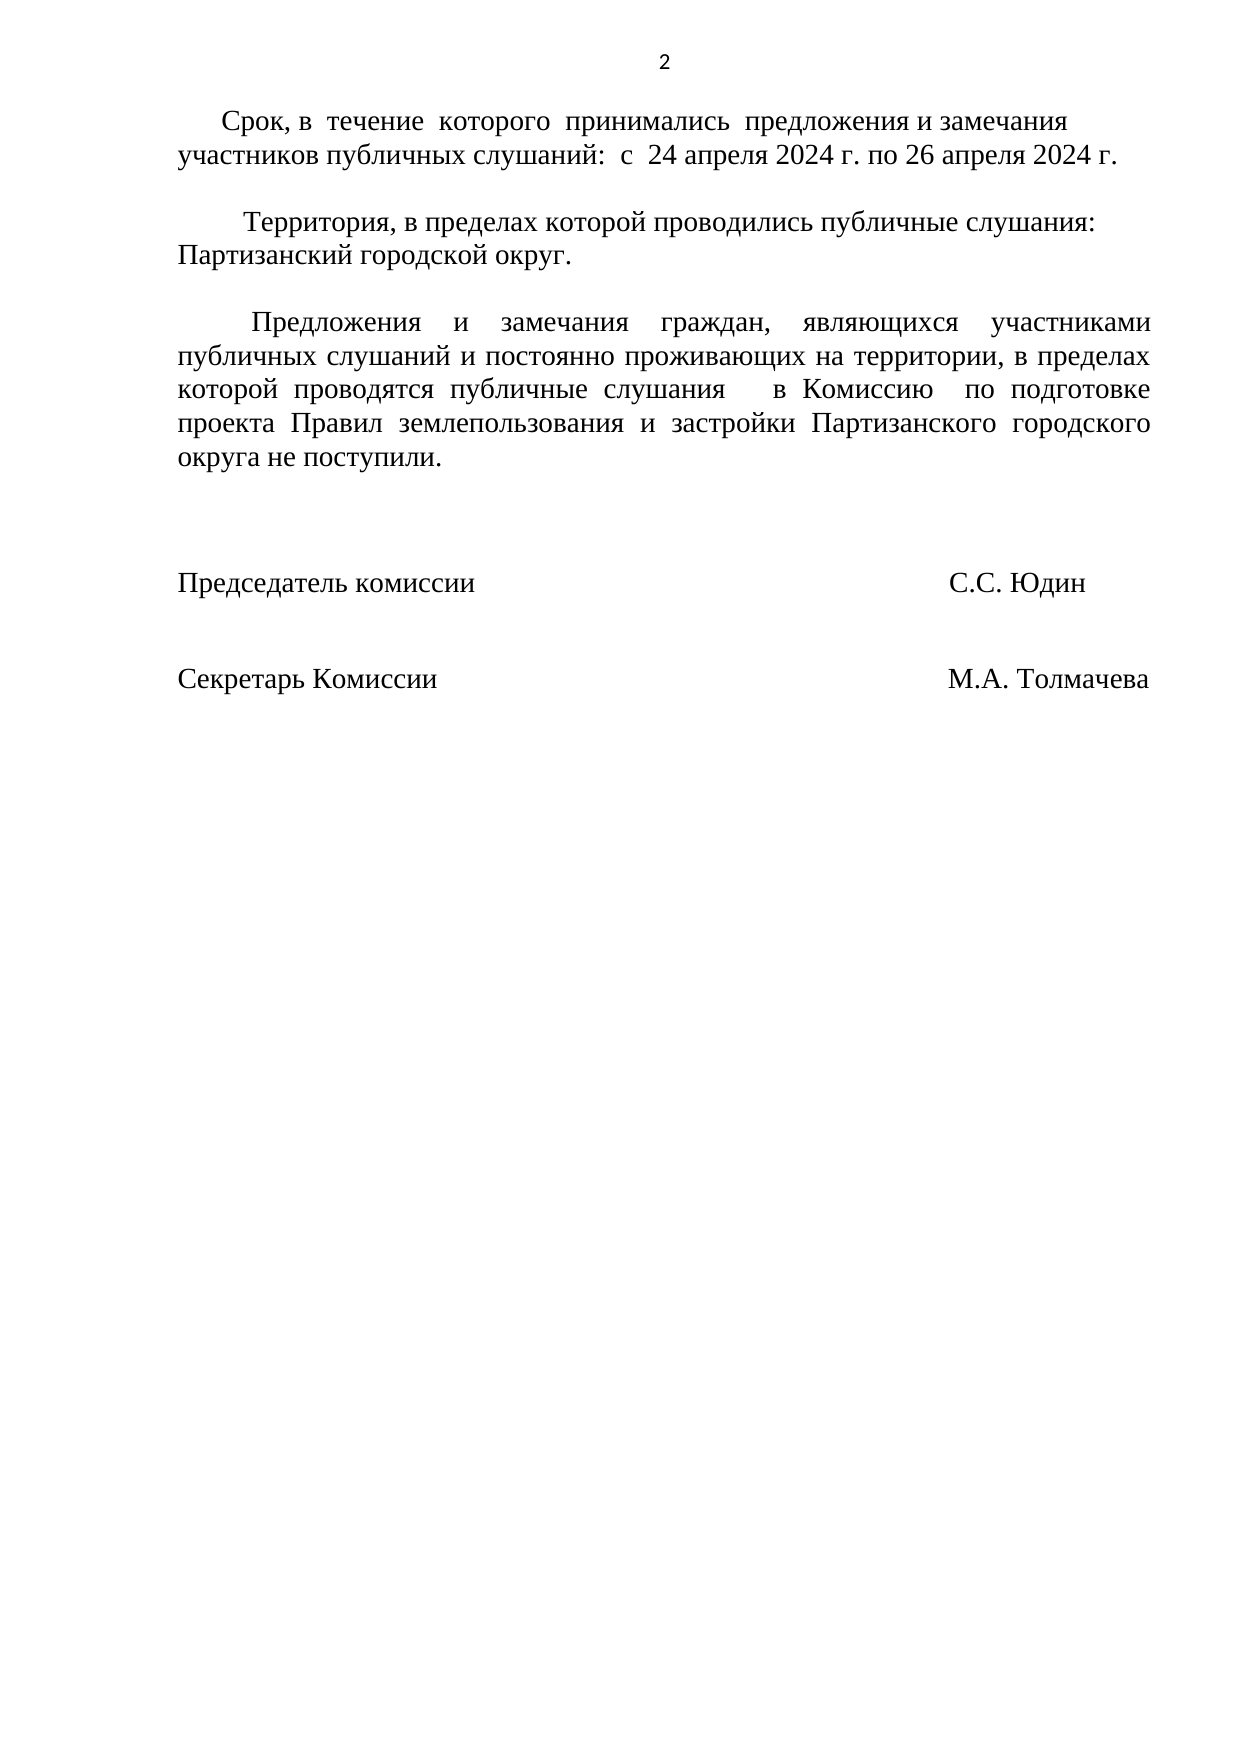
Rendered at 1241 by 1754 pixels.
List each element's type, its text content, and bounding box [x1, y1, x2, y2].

text Территория, в пределах которой проводились публичные слушания: Партизанский городской округ. [177, 204, 1152, 271]
text Предложения и замечания граждан, являющихся участниками публичных слушаний и постоянно проживающих на территории, в пределах которой проводятся публичные слушания в Комиссию по подготовке проекта Правил землепользования и застройки Партизанского городского округа не поступили. [177, 304, 1152, 472]
text Секретарь Комиссии М.А. Толмачева [177, 627, 1152, 694]
text Срок, в течение которого принимались предложения и замечания участников публичных слушаний: с 24 апреля 2024 г. по 26 апреля 2024 г. [177, 103, 1152, 170]
text Председатель комиссии С.С. Юдин [177, 536, 1152, 598]
